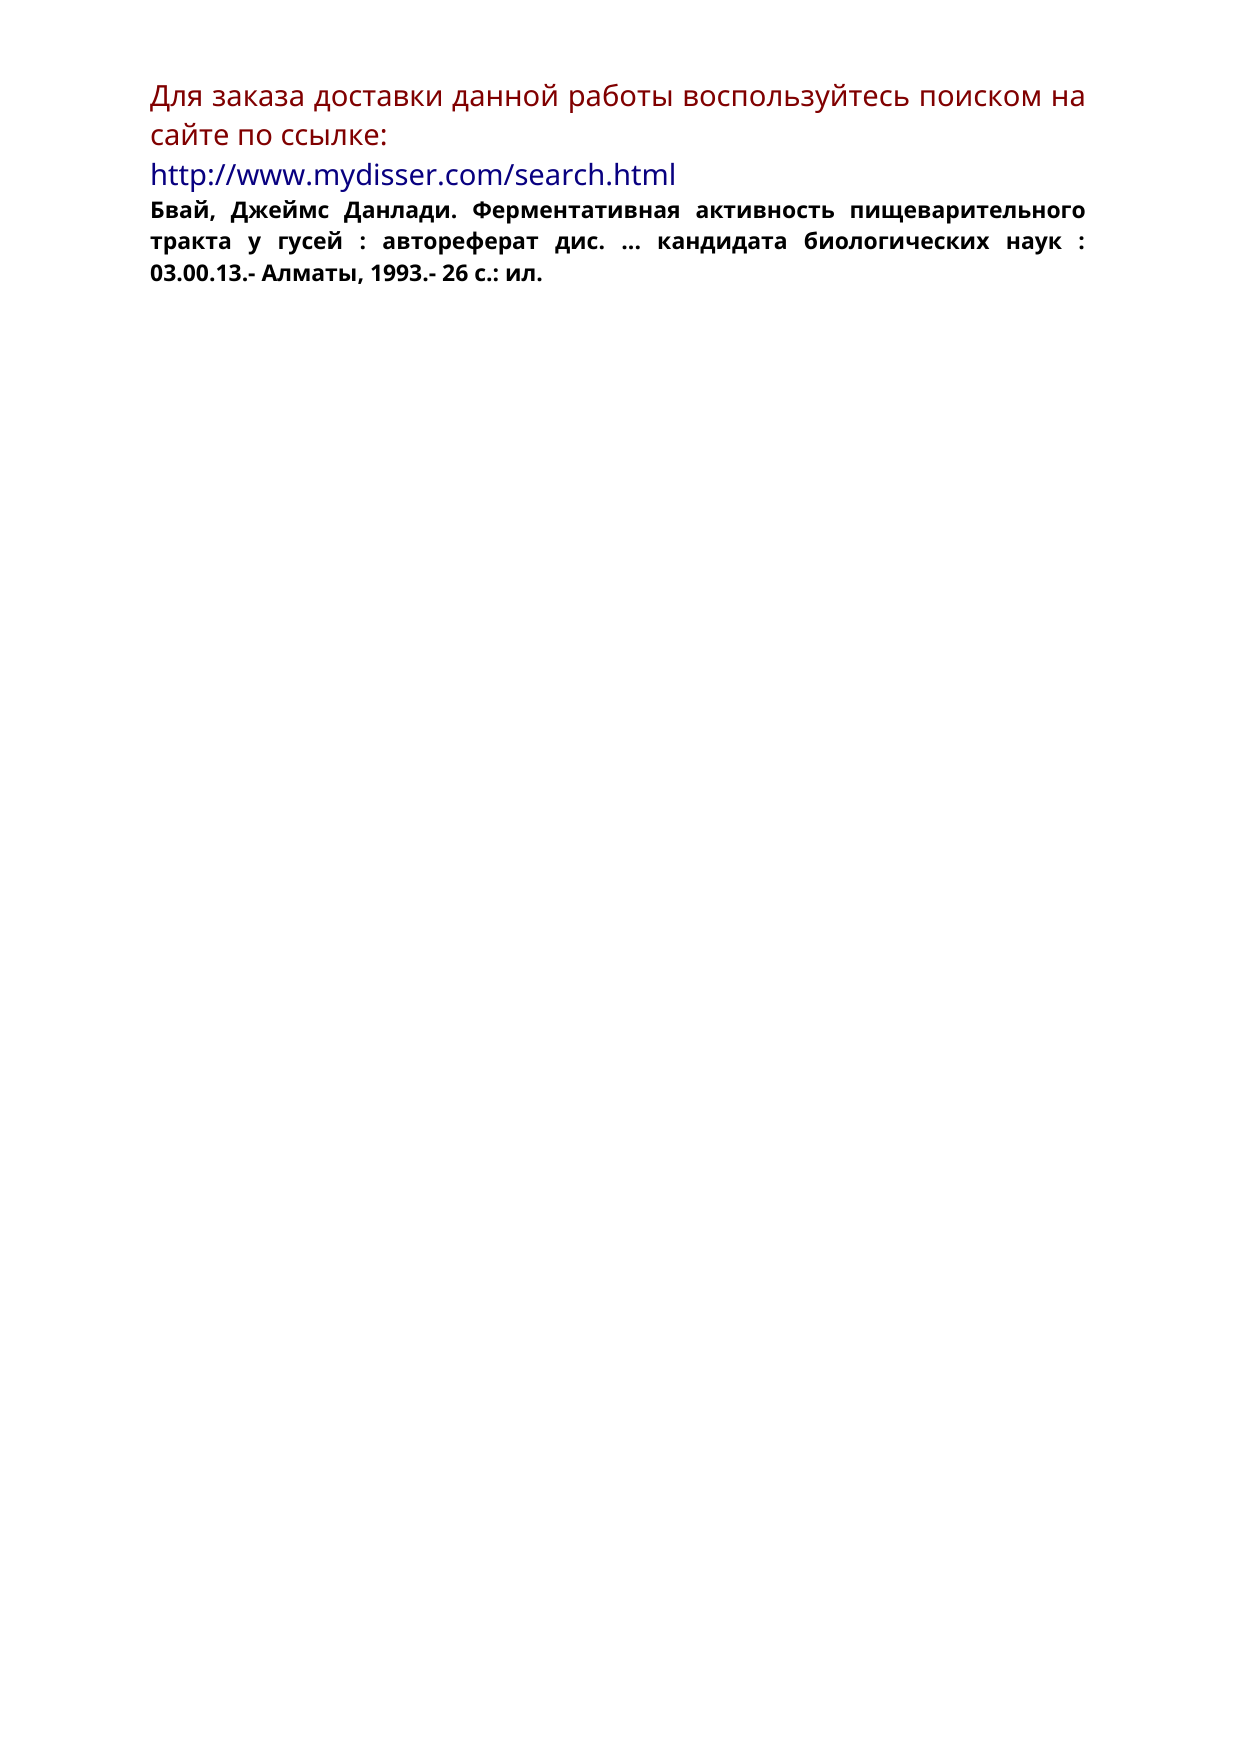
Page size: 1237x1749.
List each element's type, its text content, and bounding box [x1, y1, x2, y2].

text Бвай, Джеймс Данлади. Ферментативная активность пищеварительного тракта у гусей : автореферат дис. ... кандидата биологических наук : 03.00.13.- Алматы, 1993.- 26 с.: ил. [150, 194, 1086, 288]
